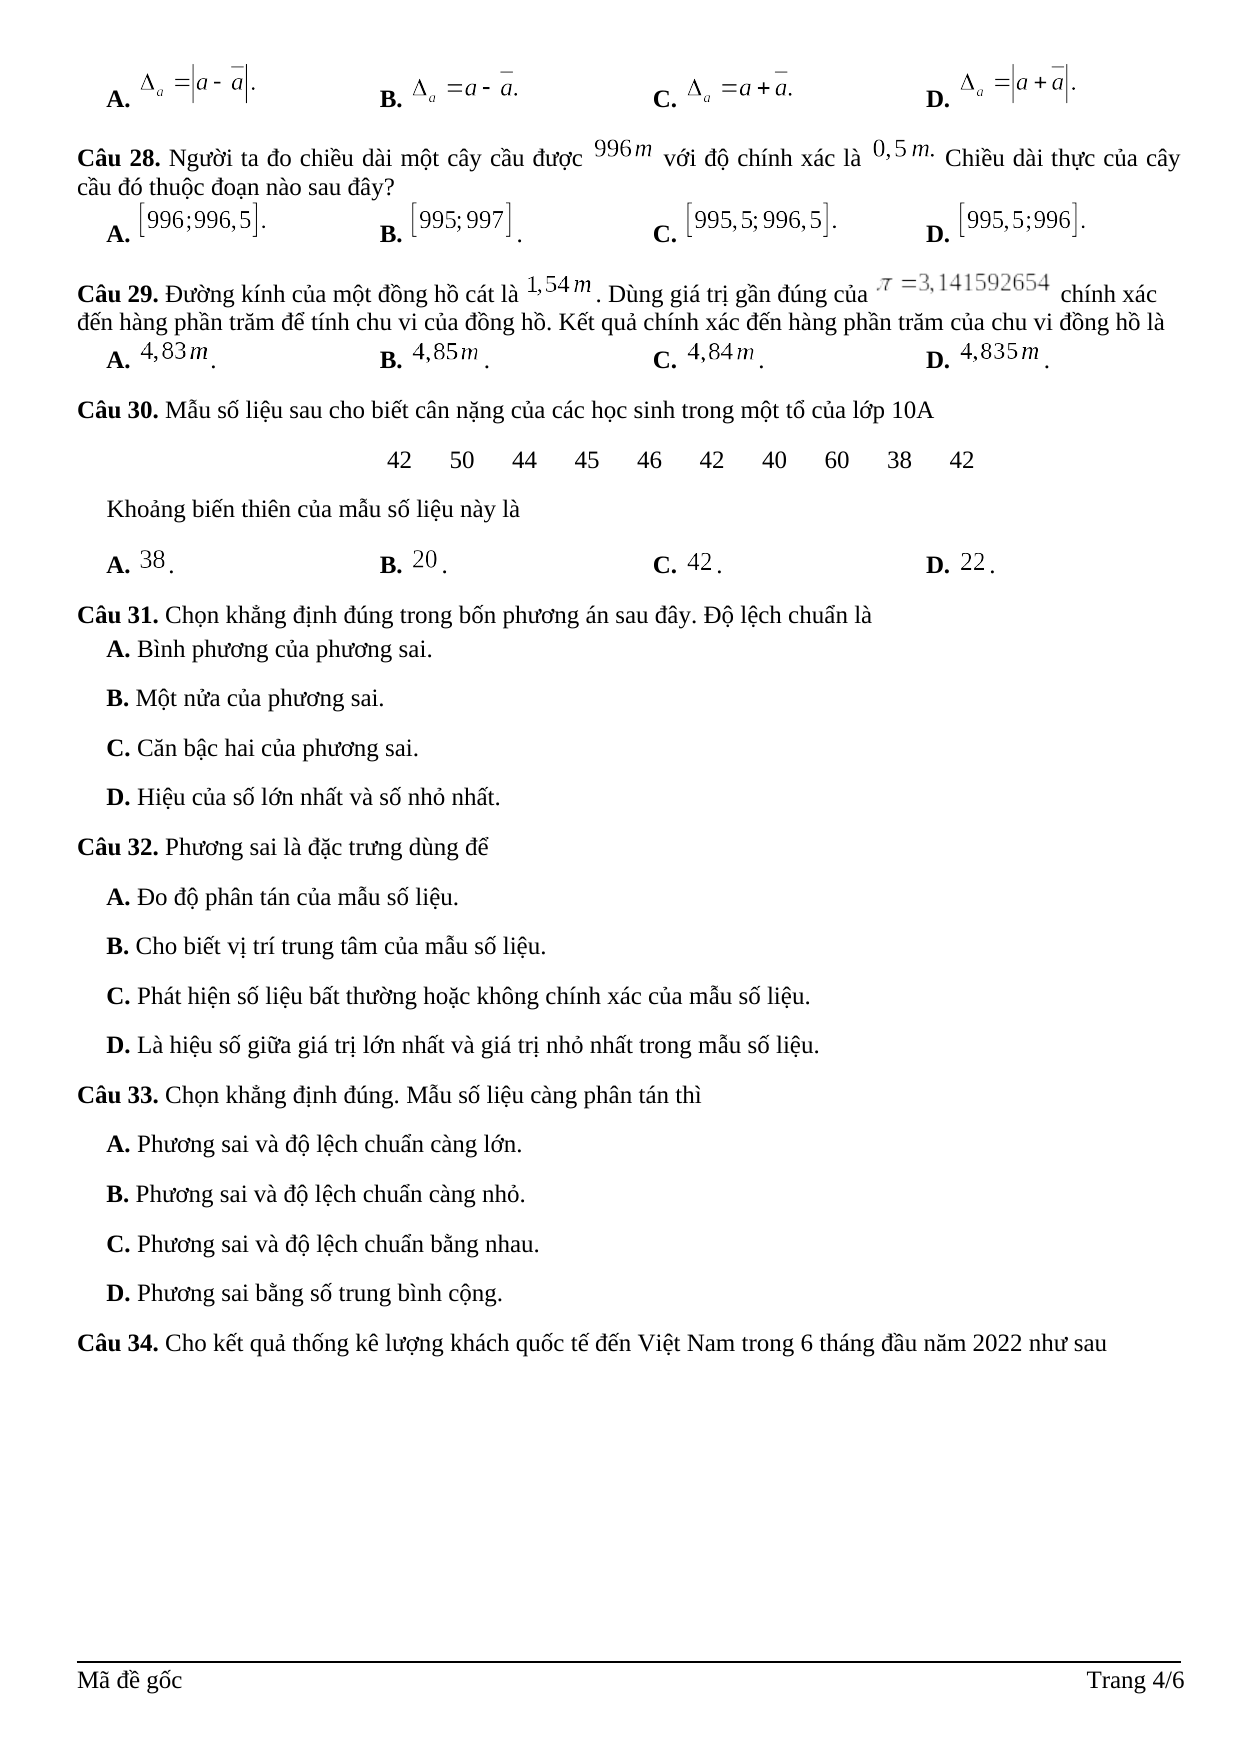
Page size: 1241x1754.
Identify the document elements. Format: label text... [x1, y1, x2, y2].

text A. Đo độ phân tán của mẫu số liệu. [77, 882, 1181, 910]
text Câu 33. Chọn khẳng định đúng. Mẫu số liệu càng phân tán thì [77, 1080, 1181, 1109]
text C. Căn bậc hai của phương sai. [77, 733, 1181, 762]
text Câu 31. Chọn khẳng định đúng trong bốn phương án sau đây. Độ lệch chuẩn là [77, 600, 1181, 629]
text B. Cho biết vị trí trung tâm của mẫu số liệu. [77, 931, 1181, 960]
text D. Hiệu của số lớn nhất và số nhỏ nhất. [77, 782, 1181, 811]
text Câu 28. Người ta đo chiều dài một cây cầu được với độ chính xác là Chiều dài thực của cây cầu đó thuộc đoạn nào sau đây? [77, 134, 1181, 201]
text Câu 34. Cho kết quả thống kê lượng khách quốc tế đến Việt Nam trong 6 tháng đầu năm 2022 như sau [77, 1328, 1181, 1357]
text A. B. C. D. [77, 59, 1181, 113]
text D. Là hiệu số giữa giá trị lớn nhất và giá trị nhỏ nhất trong mẫu số liệu. [77, 1030, 1181, 1059]
text B. Một nửa của phương sai. [77, 683, 1181, 712]
text C. Phát hiện số liệu bất thường hoặc không chính xác của mẫu số liệu. [77, 981, 1181, 1009]
text A. . B. . C. . D. . [77, 336, 1181, 374]
text Câu 32. Phương sai là đặc trưng dùng để [77, 832, 1181, 861]
text Câu 30. Mẫu số liệu sau cho biết cân nặng của các học sinh trong một tổ của lớp 10A [77, 395, 1181, 424]
text A. Phương sai và độ lệch chuẩn càng lớn. [77, 1129, 1181, 1158]
text A. Bình phương của phương sai. [77, 634, 1181, 662]
text Khoảng biến thiên của mẫu số liệu này là [106, 494, 1181, 523]
text Câu 29. Đường kính của một đồng hồ cát là . Dùng giá trị gần đúng của chính xác [77, 269, 1181, 307]
text 42 50 44 45 46 42 40 60 38 42 [180, 445, 1181, 473]
text B. Phương sai và độ lệch chuẩn càng nhỏ. [77, 1179, 1181, 1208]
text A. . B. . C. . D. . [77, 544, 1181, 579]
text C. Phương sai và độ lệch chuẩn bằng nhau. [77, 1229, 1181, 1257]
text đến hàng phần trăm để tính chu vi của đồng hồ. Kết quả chính xác đến hàng phần trăm của chu vi đồng hồ là [77, 307, 1181, 336]
text D. Phương sai bằng số trung bình cộng. [77, 1278, 1181, 1307]
text A. B. . C. D. [77, 201, 1181, 248]
